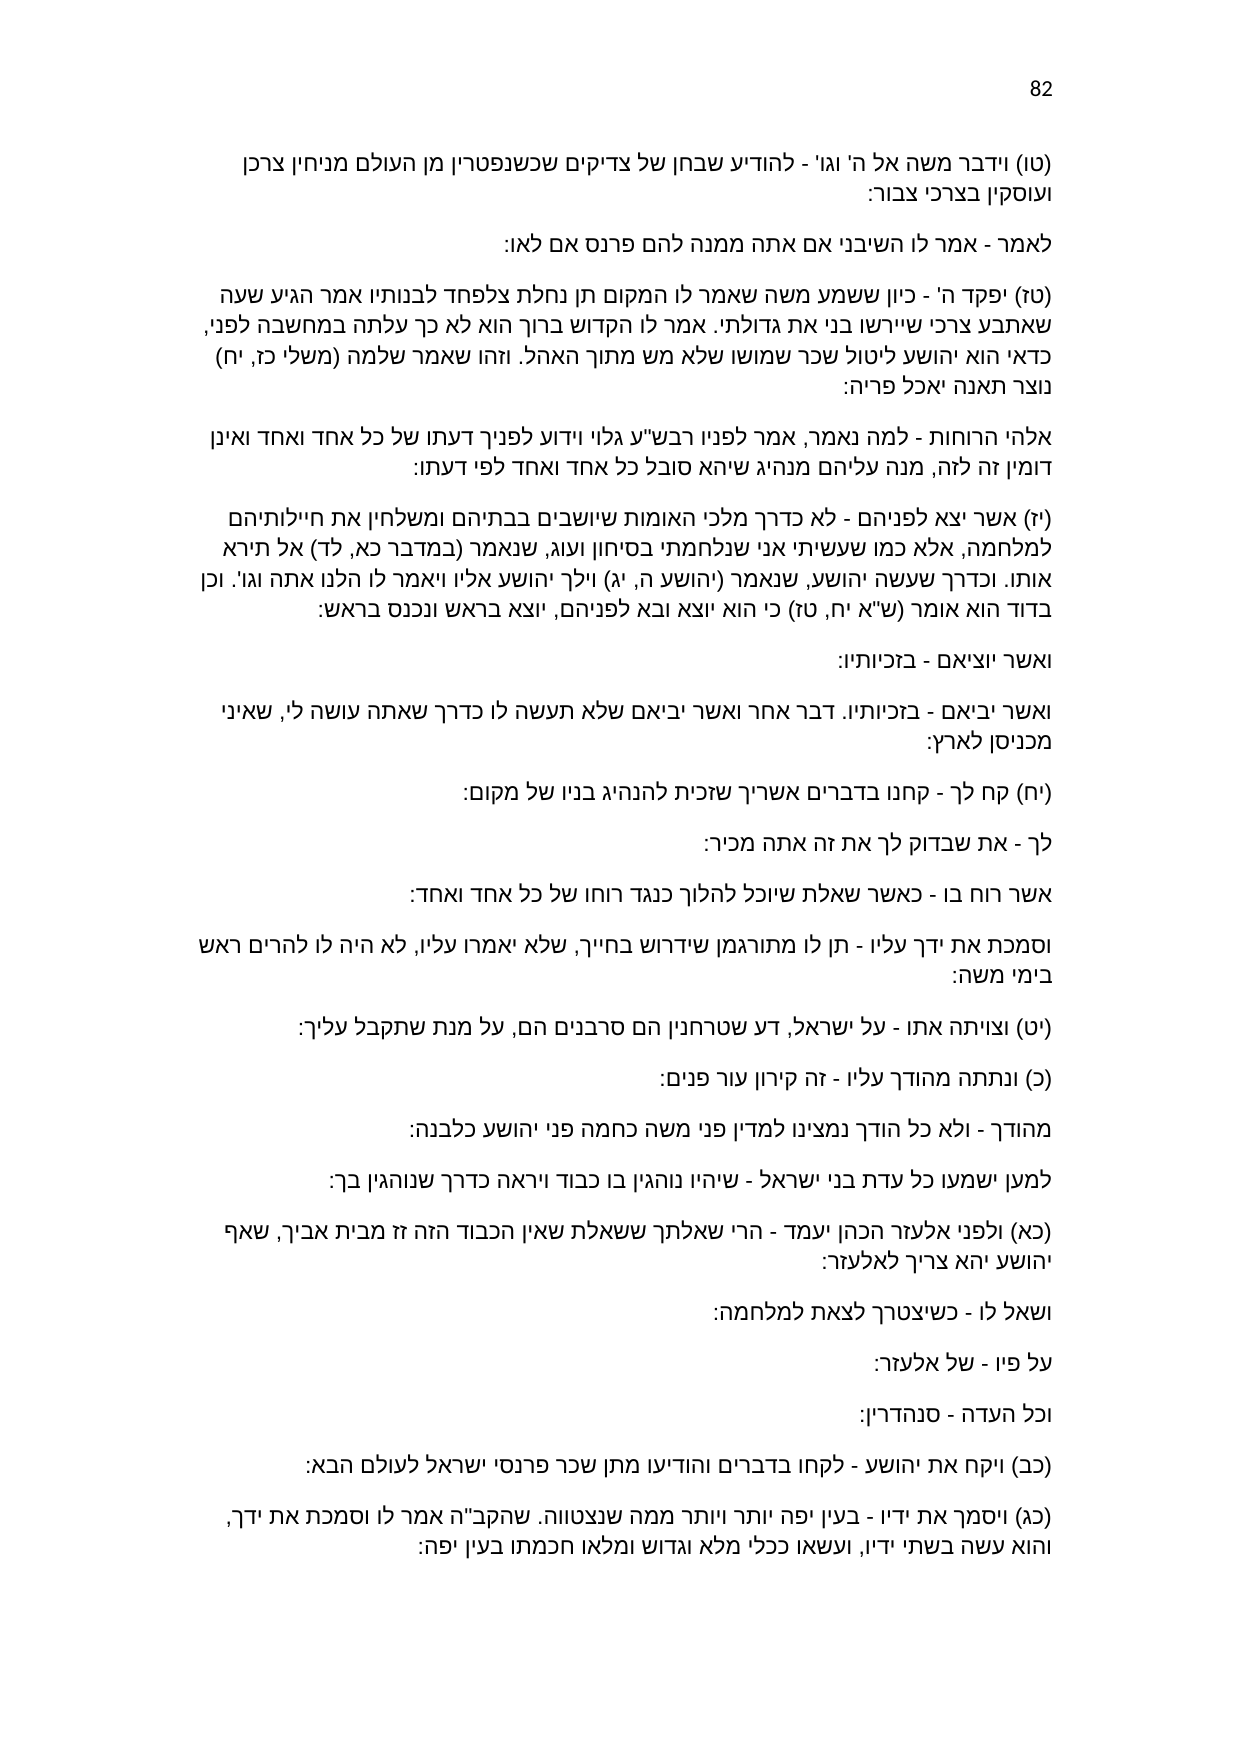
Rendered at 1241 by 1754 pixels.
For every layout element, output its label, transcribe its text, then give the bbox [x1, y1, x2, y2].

text וסמכת את ידך עליו - תן לו מתורגמן שידרוש בחייך, שלא יאמרו עליו, לא היה לו להרים ראש בימי משה: [187, 932, 1053, 989]
text ואשר יביאם - בזכיותיו. דבר אחר ואשר יביאם שלא תעשה לו כדרך שאתה עושה לי, שאיני מכניסן לארץ: [187, 698, 1053, 754]
text למען ישמעו כל עדת בני ישראל - שיהיו נוהגין בו כבוד ויראה כדרך שנוהגין בך: [187, 1167, 1053, 1193]
text ושאל לו - כשיצטרך לצאת למלחמה: [187, 1299, 1053, 1325]
text (יח) קח לך - קחנו בדברים אשריך שזכית להנהיג בניו של מקום: [187, 779, 1053, 806]
text (כ) ונתתה מהודך עליו - זה קירון עור פנים: [187, 1064, 1053, 1091]
text לך - את שבדוק לך את זה אתה מכיר: [187, 830, 1053, 857]
text אלהי הרוחות - למה נאמר, אמר לפניו רבש"ע גלוי וידוע לפניך דעתו של כל אחד ואחד ואינן דומין זה לזה, מנה עליהם מנהיג שיהא סובל כל אחד ואחד לפי דעתו: [187, 424, 1053, 481]
text (כא) ולפני אלעזר הכהן יעמד - הרי שאלתך ששאלת שאין הכבוד הזה זז מבית אביך, שאף יהושע יהא צריך לאלעזר: [187, 1218, 1053, 1274]
text ואשר יוציאם - בזכיותיו: [187, 647, 1053, 673]
text (כג) ויסמך את ידיו - בעין יפה יותר ויותר ממה שנצטווה. שהקב"ה אמר לו וסמכת את ידך, והוא עשה בשתי ידיו, ועשאו ככלי מלא וגדוש ומלאו חכמתו בעין יפה: [187, 1503, 1053, 1560]
text (כב) ויקח את יהושע - לקחו בדברים והודיעו מתן שכר פרנסי ישראל לעולם הבא: [187, 1452, 1053, 1478]
text וכל העדה - סנהדרין: [187, 1401, 1053, 1427]
text אשר רוח בו - כאשר שאלת שיוכל להלוך כנגד רוחו של כל אחד ואחד: [187, 881, 1053, 908]
text (טז) יפקד ה' - כיון ששמע משה שאמר לו המקום תן נחלת צלפחד לבנותיו אמר הגיע שעה שאתבע צרכי שיירשו בני את גדולתי. אמר לו הקדוש ברוך הוא לא כך עלתה במחשבה לפני, כדאי הוא יהושע ליטול שכר שמושו שלא מש מתוך האהל. וזהו שאמר שלמה (משלי כז, יח) נוצר תאנה יאכל פריה: [187, 282, 1053, 399]
text מהודך - ולא כל הודך נמצינו למדין פני משה כחמה פני יהושע כלבנה: [187, 1116, 1053, 1142]
text (יז) אשר יצא לפניהם - לא כדרך מלכי האומות שיושבים בבתיהם ומשלחין את חיילותיהם למלחמה, אלא כמו שעשיתי אני שנלחמתי בסיחון ועוג, שנאמר (במדבר כא, לד) אל תירא אותו. וכדרך שעשה יהושע, שנאמר (יהושע ה, יג) וילך יהושע אליו ויאמר לו הלנו אתה וגו'. וכן בדוד הוא אומר (ש"א יח, טז) כי הוא יוצא ובא לפניהם, יוצא בראש ונכנס בראש: [187, 505, 1053, 622]
text (טו) וידבר משה אל ה' וגו' - להודיע שבחן של צדיקים שכשנפטרין מן העולם מניחין צרכן ועוסקין בצרכי צבור: [187, 150, 1053, 207]
text על פיו - של אלעזר: [187, 1350, 1053, 1376]
text לאמר - אמר לו השיבני אם אתה ממנה להם פרנס אם לאו: [187, 231, 1053, 258]
text (יט) וצויתה אתו - על ישראל, דע שטרחנין הם סרבנים הם, על מנת שתקבל עליך: [187, 1013, 1053, 1040]
